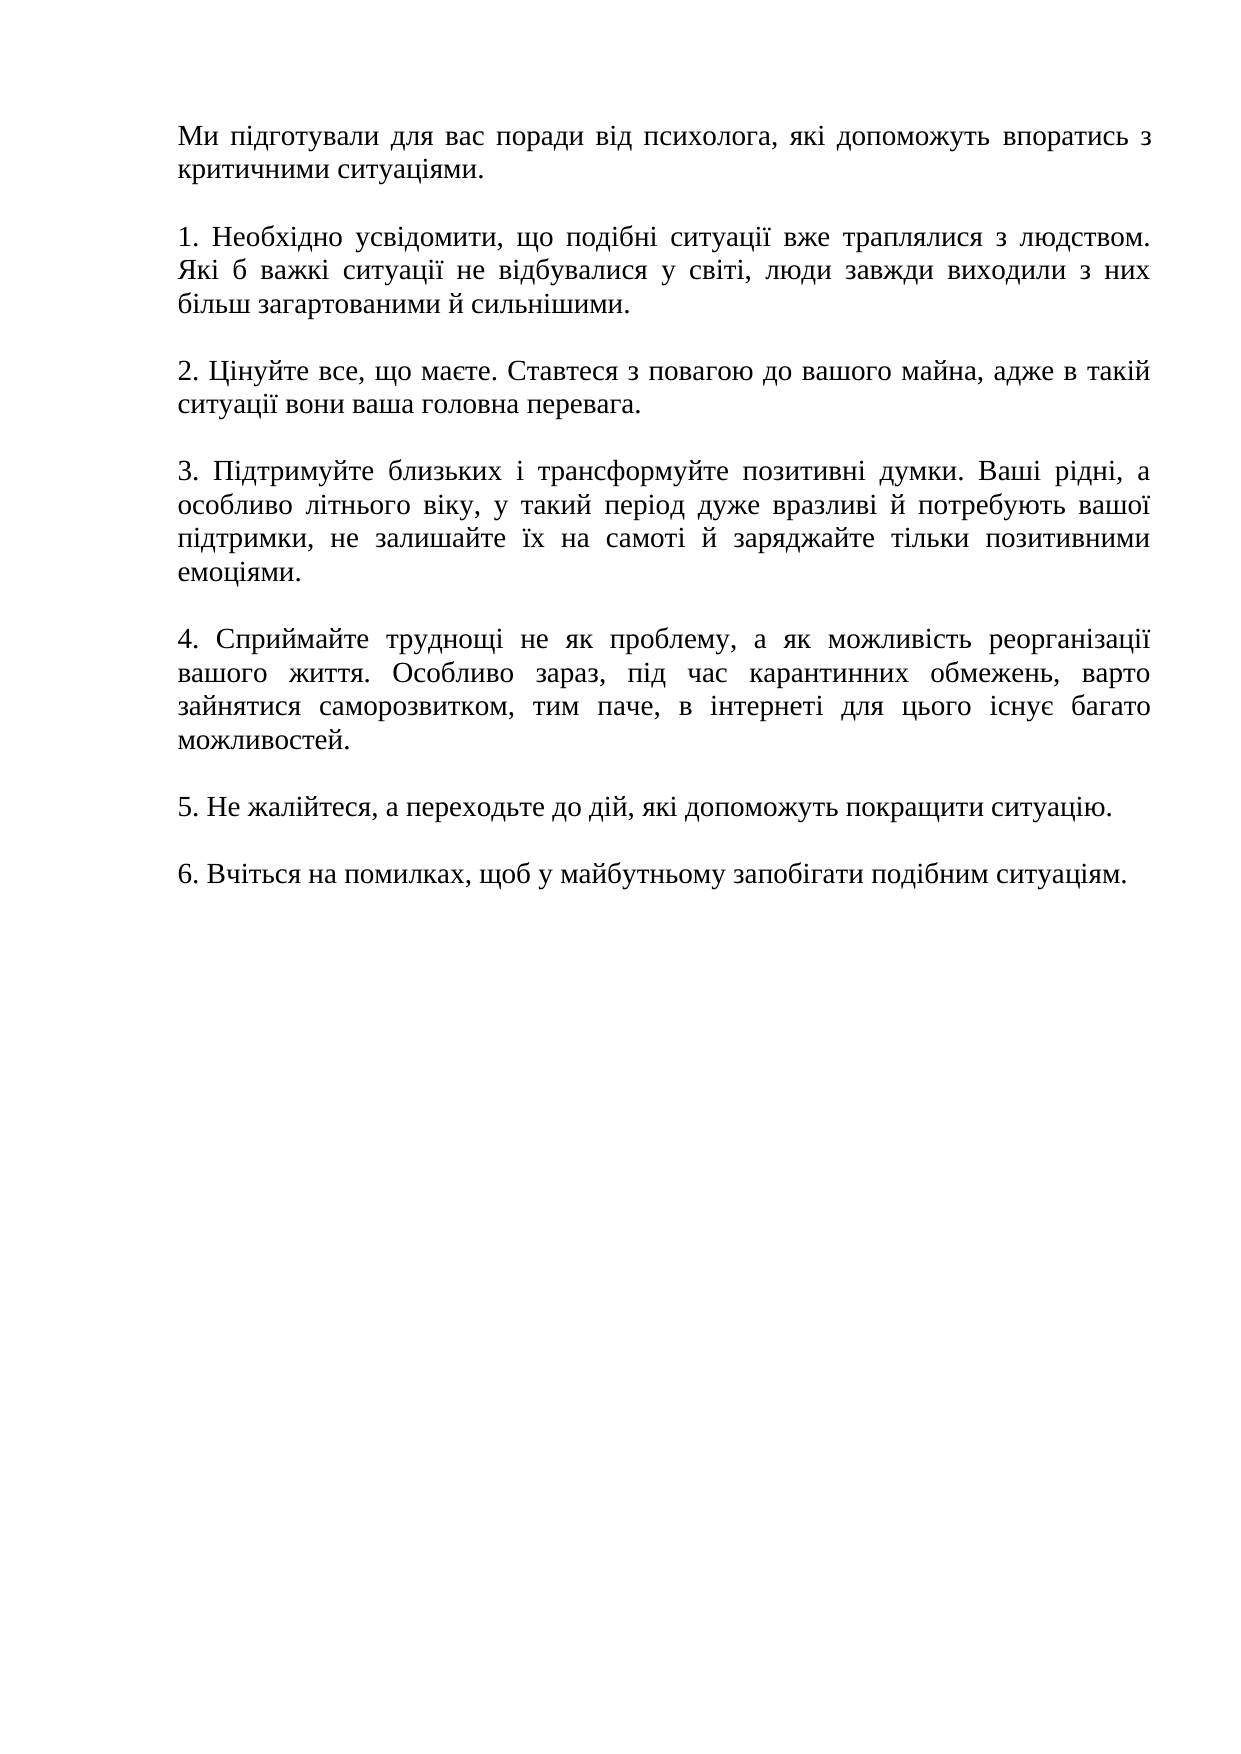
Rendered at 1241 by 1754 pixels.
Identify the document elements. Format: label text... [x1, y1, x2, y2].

text 6. Вчіться на помилках, щоб у майбутньому запобігати подібним ситуаціям. [177, 856, 1152, 889]
text 4. Сприймайте труднощі не як проблему, а як можливість реорганізації вашого життя. Особливо зараз, під час карантинних обмежень, варто зайнятися саморозвитком, тим паче, в інтернеті для цього існує багато можливостей. [177, 621, 1152, 755]
text 1. Необхідно усвідомити, що подібні ситуації вже траплялися з людством. Які б важкі ситуації не відбувалися у світі, люди завжди виходили з них більш загартованими й сильнішими. [177, 219, 1152, 319]
text 3. Підтримуйте близьких і трансформуйте позитивні думки. Ваші рідні, а особливо літнього віку, у такий період дуже вразливі й потребують вашої підтримки, не залишайте їх на самоті й заряджайте тільки позитивними емоціями. [177, 453, 1152, 588]
text 2. Цінуйте все, що маєте. Ставтеся з повагою до вашого майна, адже в такій ситуації вони ваша головна перевага. [177, 353, 1152, 420]
text Ми підготували для вас поради від психолога, які допоможуть впоратись з критичними ситуаціями. [177, 118, 1152, 185]
text 5. Не жалійтеся, а переходьте до дій, які допоможуть покращити ситуацію. [177, 789, 1152, 822]
